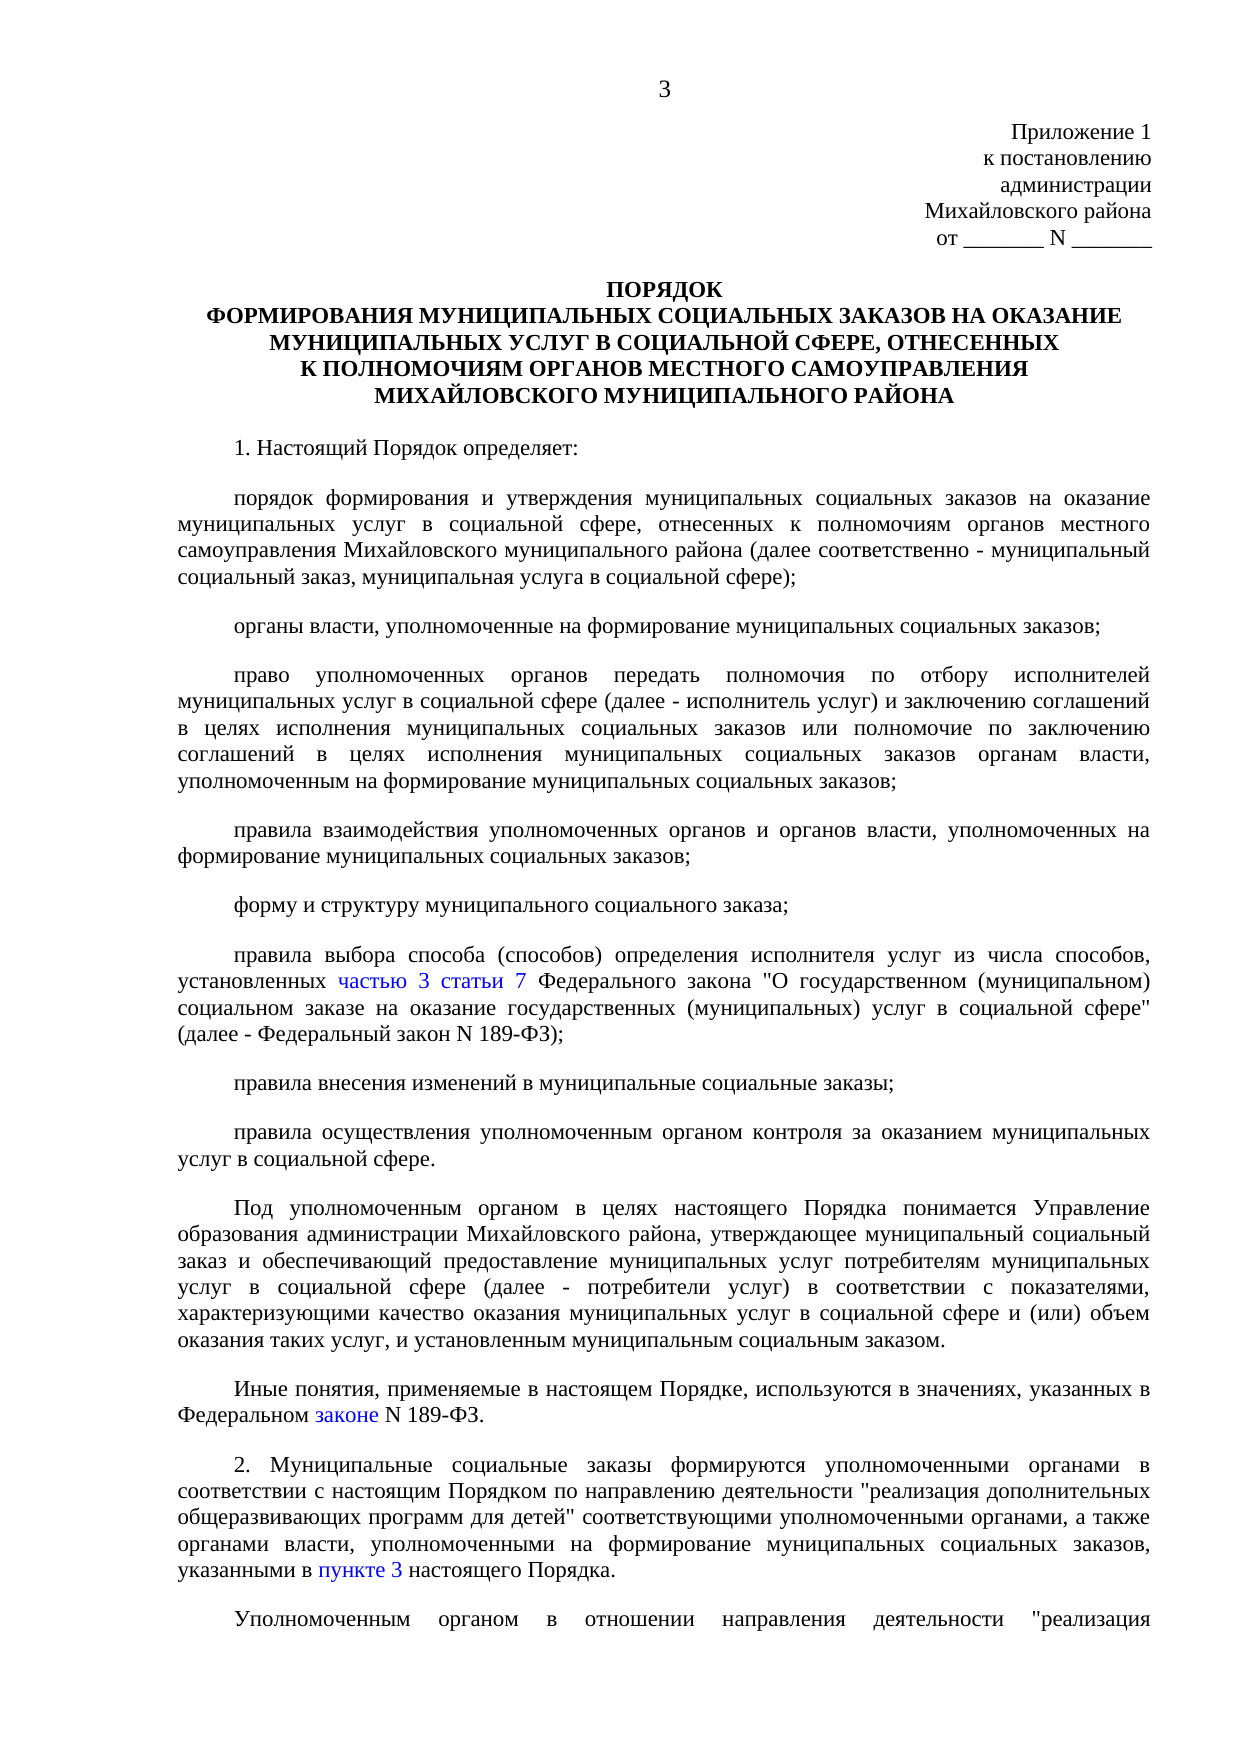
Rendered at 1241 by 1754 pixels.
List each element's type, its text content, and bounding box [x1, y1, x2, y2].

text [177, 1605, 1152, 1632]
text форму и структуру муниципального социального заказа; [177, 892, 1152, 918]
title МИХАЙЛОВСКОГО МУНИЦИПАЛЬНОГО РАЙОНА [177, 382, 1152, 408]
text от _______ N _______ [177, 223, 1152, 250]
text Михайловского района [177, 197, 1152, 223]
text правила взаимодействия уполномоченных органов и органов власти, уполномоченных на формирование муниципальных социальных заказов; [177, 816, 1152, 869]
text право уполномоченных органов передать полномочия по отбору исполнителей муниципальных услуг в социальной сфере (далее - исполнитель услуг) и заключению соглашений в целях исполнения муниципальных социальных заказов или полномочие по заключению соглашений в целях исполнения муниципальных социальных заказов органам власти, уполномоченным на формирование муниципальных социальных заказов; [177, 661, 1152, 793]
text 2. Муниципальные социальные заказы формируются уполномоченными органами в соответствии с настоящим Порядком по направлению деятельности "реализация дополнительных общеразвивающих программ для детей" соответствующими уполномоченными органами, а также органами власти, уполномоченными на формирование муниципальных социальных заказов, указанными в пункте 3 настоящего Порядка. [177, 1451, 1152, 1582]
title МУНИЦИПАЛЬНЫХ УСЛУГ В СОЦИАЛЬНОЙ СФЕРЕ, ОТНЕСЕННЫХ [177, 329, 1152, 355]
text органы власти, уполномоченные на формирование муниципальных социальных заказов; [177, 612, 1152, 638]
text Под уполномоченным органом в целях настоящего Порядка понимается Управление образования администрации Михайловского района, утверждающее муниципальный социальный заказ и обеспечивающий предоставление муниципальных услуг потребителям муниципальных услуг в социальной сфере (далее - потребители услуг) в соответствии с показателями, характеризующими качество оказания муниципальных услуг в социальной сфере и (или) объем оказания таких услуг, и установленным муниципальным социальным заказом. [177, 1194, 1152, 1352]
text администрации [177, 171, 1152, 197]
title ПОРЯДОК [177, 276, 1152, 303]
text Приложение 1 [177, 118, 1152, 144]
text правила осуществления уполномоченным органом контроля за оказанием муниципальных услуг в социальной сфере. [177, 1118, 1152, 1171]
text правила внесения изменений в муниципальные социальные заказы; [177, 1069, 1152, 1096]
text 1. Настоящий Порядок определяет: [177, 434, 1152, 461]
text к постановлению [177, 144, 1152, 171]
title К ПОЛНОМОЧИЯМ ОРГАНОВ МЕСТНОГО САМОУПРАВЛЕНИЯ [177, 355, 1152, 382]
title ФОРМИРОВАНИЯ МУНИЦИПАЛЬНЫХ СОЦИАЛЬНЫХ ЗАКАЗОВ НА ОКАЗАНИЕ [177, 303, 1152, 329]
text Иные понятия, применяемые в настоящем Порядке, используются в значениях, указанных в Федеральном законе N 189-ФЗ. [177, 1375, 1152, 1428]
text порядок формирования и утверждения муниципальных социальных заказов на оказание муниципальных услуг в социальной сфере, отнесенных к полномочиям органов местного самоуправления Михайловского муниципального района (далее соответственно - муниципальный социальный заказ, муниципальная услуга в социальной сфере); [177, 484, 1152, 589]
text правила выбора способа (способов) определения исполнителя услуг из числа способов, установленных частью 3 статьи 7 Федерального закона "О государственном (муниципальном) социальном заказе на оказание государственных (муниципальных) услуг в социальной сфере" (далее - Федеральный закон N 189-ФЗ); [177, 941, 1152, 1046]
